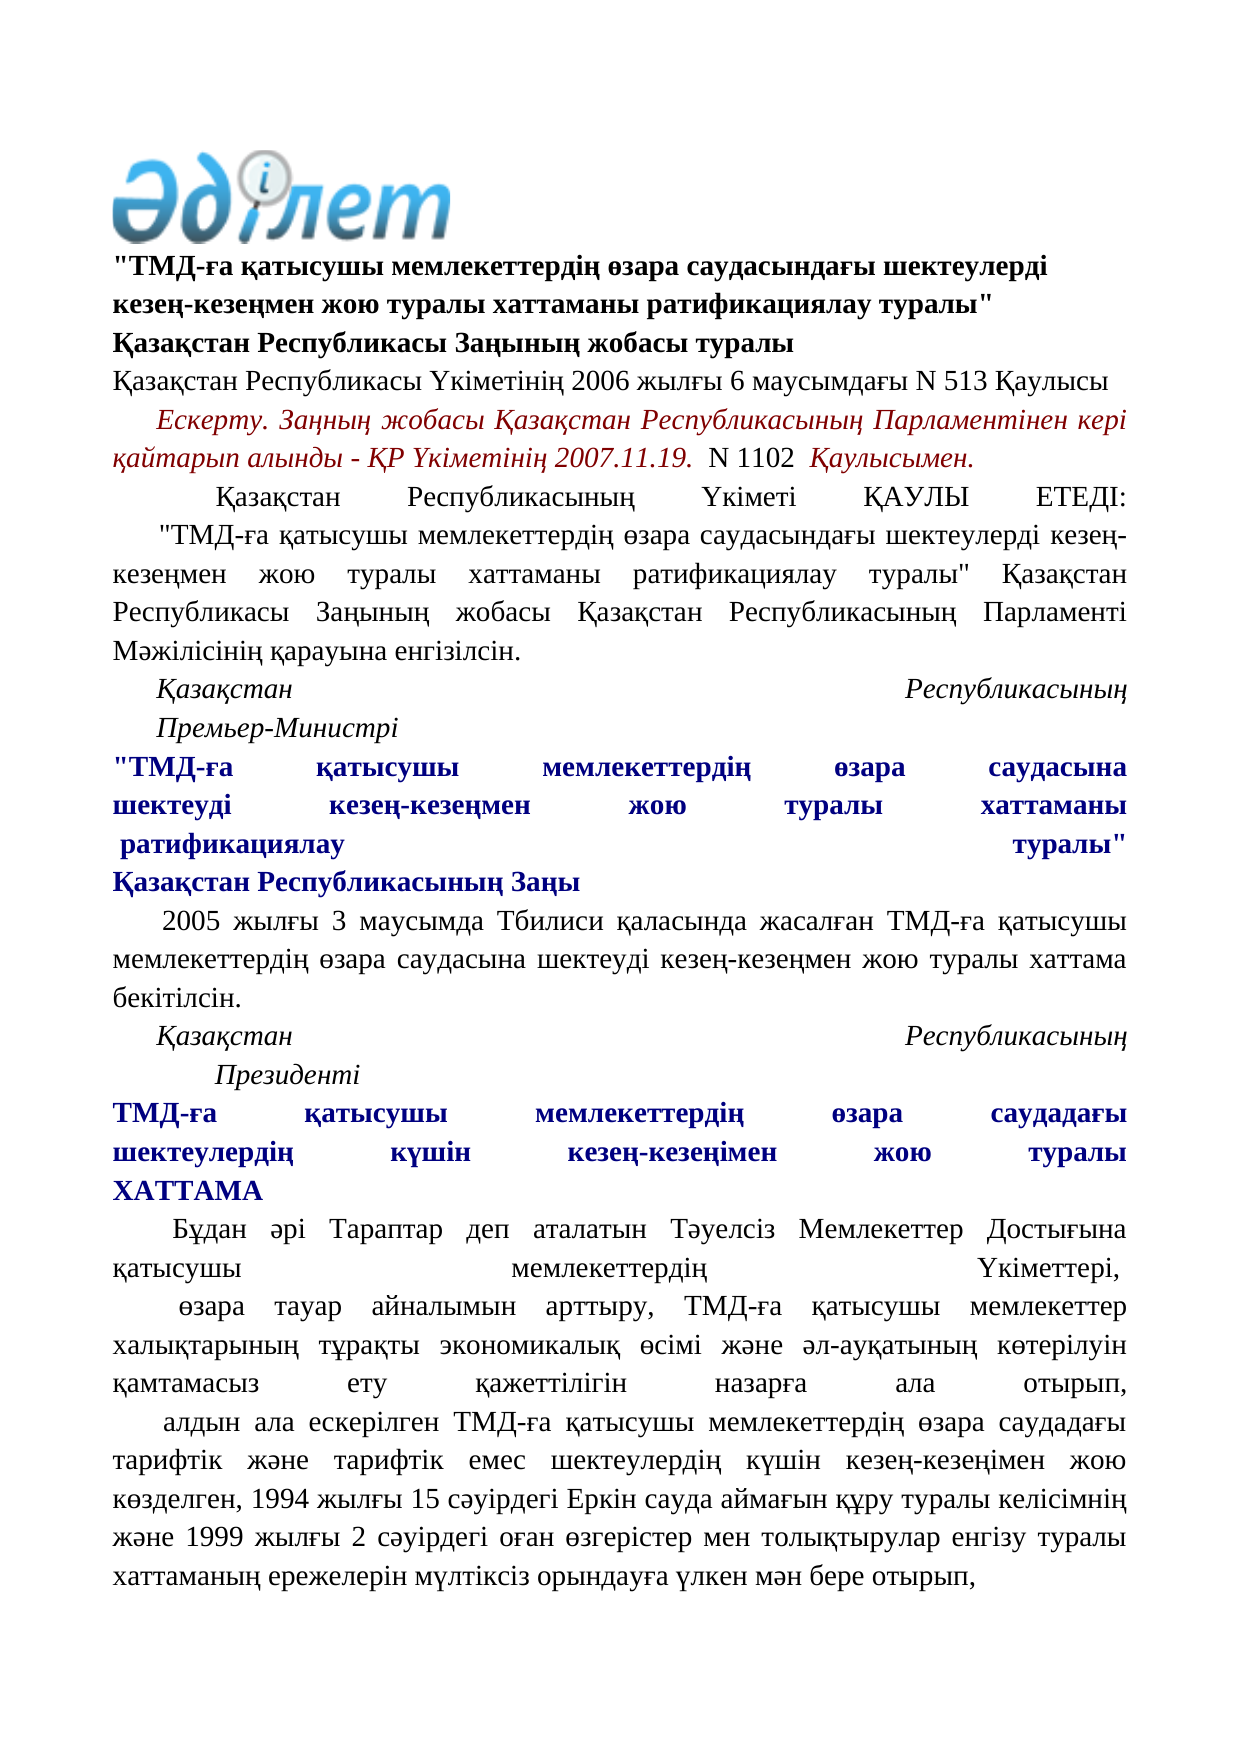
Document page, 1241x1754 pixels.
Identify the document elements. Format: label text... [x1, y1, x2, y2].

text 2005 жылғы 3 маусымда Тбилиси қаласында жасалған ТМД-ға қатысушы мемлекеттердiң өзара саудасына шектеудi кезең-кезеңмен жою туралы хаттама бекiтiлсiн. [112, 903, 1128, 1013]
text Бұдан әрi Тараптар деп аталатын Тәуелсiз Мемлекеттер Достығына қатысушы мемлекеттердiң Yкiметтерi, өзара тауар айналымын арттыру, ТМД-ға қатысушы мемлекеттер халықтарының тұрақты экономикалық өсiмi және әл-ауқатының көтерiлуiн қамтамасыз ету қажеттiлiгiн назарға ала отырып, алдын ала ескерiлген ТМД-ға қатысушы мемлекеттердiң өзара саудадағы тарифтiк және тарифтiк емес шектеулердiң күшiн кезең-кезеңiмен жою көзделген, 1994 жылғы 15 сәуiрдегi Еркiн сауда аймағын құру туралы келiсiмнiң және 1999 жылғы 2 сәуiрдегi оған өзгерiстер мен толықтырулар енгiзу туралы хаттаманың ережелерiн мүлтiксiз орындауға үлкен мән бере отырып, [112, 1211, 1128, 1592]
text "ТМД-ға қатысушы мемлекеттердiң өзара саудасына шектеуді кезең-кезеңмен жою туралы хаттаманы ратификациялау туралы" Қазақстан Республикасының Заңы [112, 749, 1128, 898]
picture [112, 150, 451, 244]
text Ескерту. Заңның жобасы Қазақстан Республикасының Парламентiнен кері қайтарып алынды - ҚР Үкіметінің 2007.11.19. N 1102 Қаулысымен. [112, 402, 1128, 474]
text Қазақстан Республикасының Үкiметi ҚАУЛЫ ЕТЕДI: "ТМД-ға қатысушы мемлекеттердiң өзара саудасындағы шектеулердi кезең-кезеңмен жою туралы хаттаманы ратификациялау туралы" Қазақстан Республикасы Заңының жобасы Қазақстан Республикасының Парламентi Мәжiлiсiнiң қарауына енгiзiлсiн. [112, 479, 1128, 667]
text ТМД-ға қатысушы мемлекеттердiң өзара саудадағы шектеулердiң күшiн кезең-кезеңiмен жою туралы ХАТТАМА [112, 1096, 1128, 1206]
text Қазақстан Республикасының Президентi [112, 1018, 1128, 1091]
text Қазақстан Республикасының Премьер-Министрі [112, 672, 1128, 744]
text "ТМД-ға қатысушы мемлекеттердiң өзара саудасындағы шектеулердi кезең-кезеңмен жою туралы хаттаманы ратификациялау туралы" Қазақстан Республикасы Заңының жобасы туралы [112, 248, 1128, 358]
text Қазақстан Республикасы Үкiметiнің 2006 жылғы 6 маусымдағы N 513 Қаулысы [112, 363, 1128, 397]
